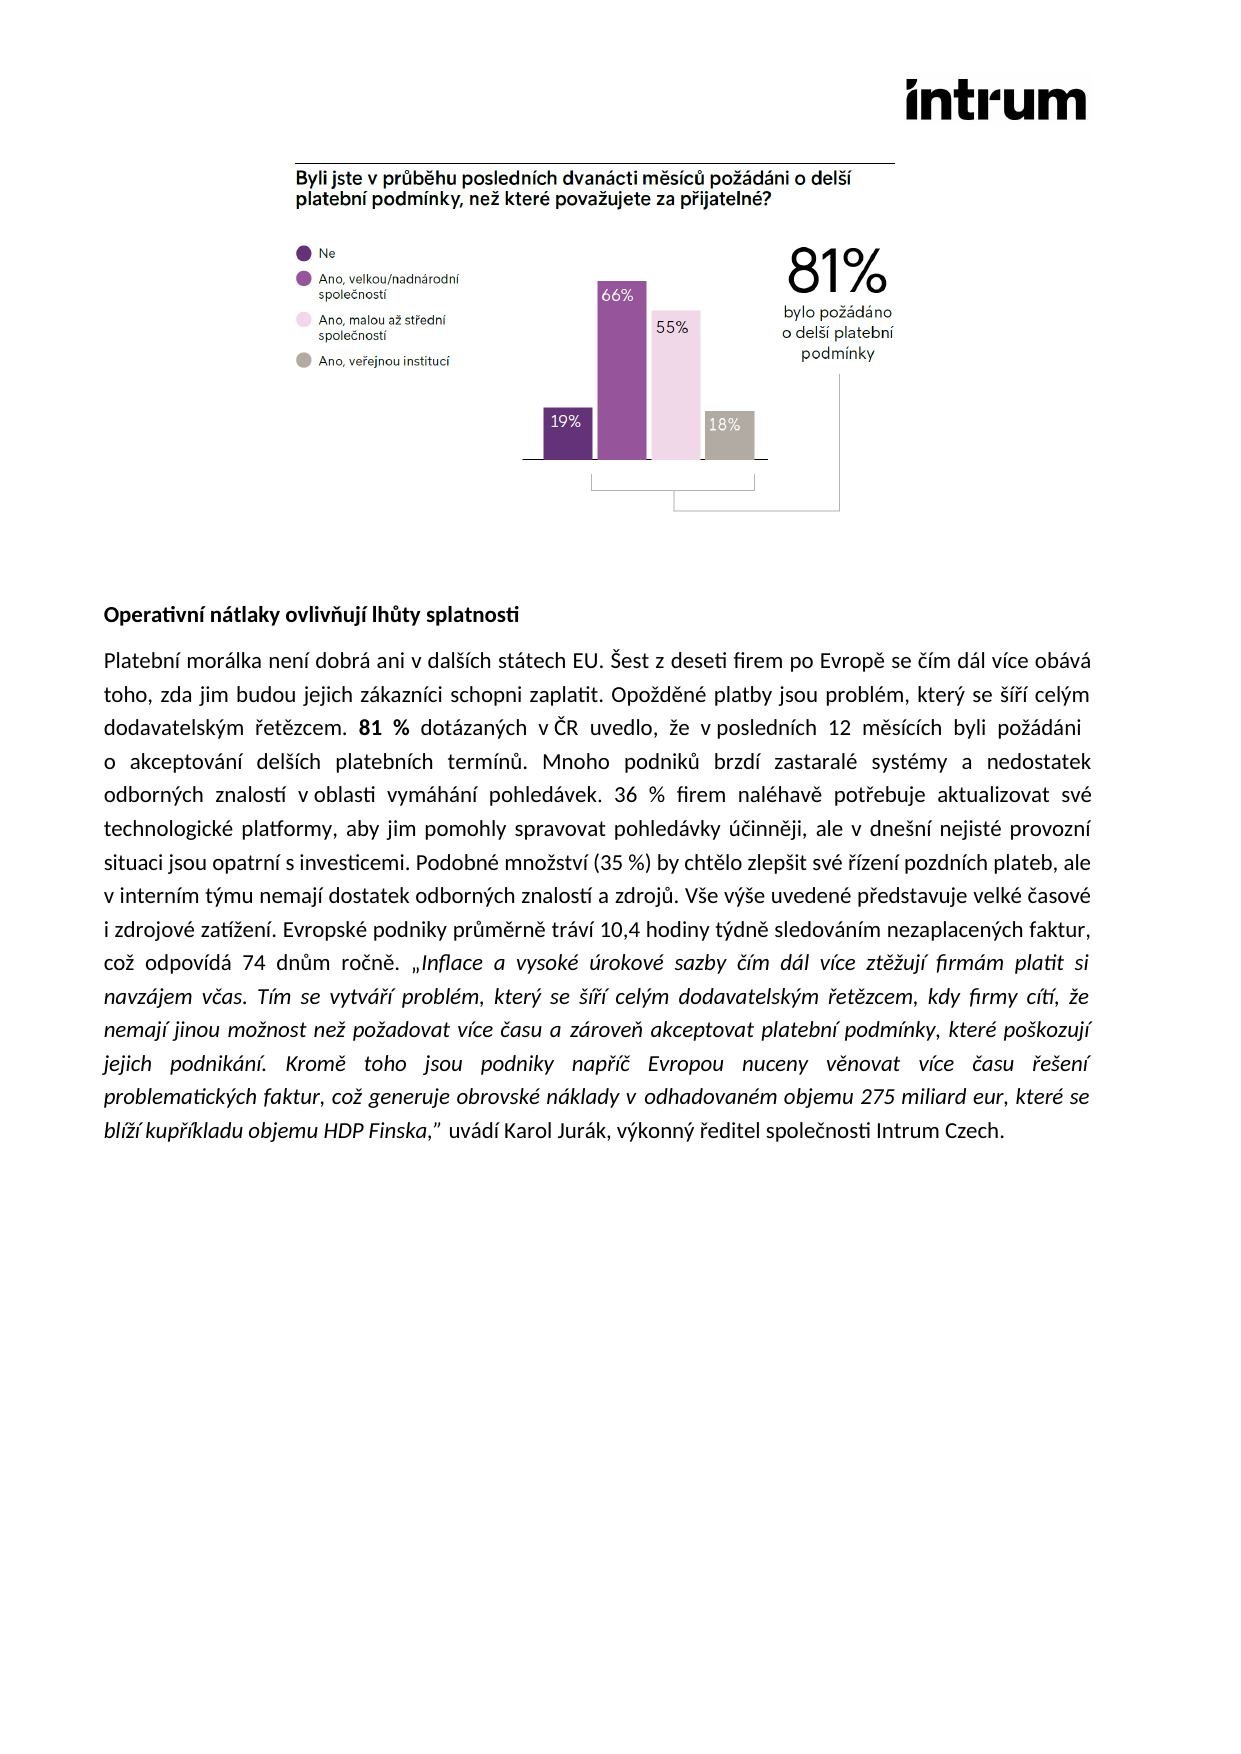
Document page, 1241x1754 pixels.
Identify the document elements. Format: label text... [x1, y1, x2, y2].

picture [900, 73, 1093, 126]
text Operativní nátlaky ovlivňují lhůty splatnosti [103, 600, 1093, 628]
text Platební morálka není dobrá ani v dalších státech EU. Šest z deseti firem po Evropě se čím dál více obává toho, zda jim budou jejich zákazníci schopni zaplatit. Opožděné platby jsou problém, který se šíří celým dodavatelským řetězcem. 81 % dotázaných v ČR uvedlo, že v posledních 12 měsících byli požádáni o akceptování delších platebních termínů. Mnoho podniků brzdí zastaralé systémy a nedostatek odborných znalostí v oblasti vymáhání pohledávek. 36 % firem naléhavě potřebuje aktualizovat své technologické platformy, aby jim pomohly spravovat pohledávky účinněji, ale v dnešní nejisté provozní situaci jsou opatrní s investicemi. Podobné množství (35 %) by chtělo zlepšit své řízení pozdních plateb, ale v interním týmu nemají dostatek odborných znalostí a zdrojů. Vše výše uvedené představuje velké časové i zdrojové zatížení. Evropské podniky průměrně tráví 10,4 hodiny týdně sledováním nezaplacených faktur, což odpovídá 74 dnům ročně. „Inflace a vysoké úrokové sazby čím dál více ztěžují firmám platit si navzájem včas. Tím se vytváří problém, který se šíří celým dodavatelským řetězcem, kdy firmy cítí, že nemají jinou možnost než požadovat více času a zároveň akceptovat platební podmínky, které poškozují jejich podnikání. Kromě toho jsou podniky napříč Evropou nuceny věnovat více času řešení problematických faktur, což generuje obrovské náklady v odhadovaném objemu 275 miliard eur, které se blíží kupříkladu objemu HDP Finska,” uvádí Karol Jurák, výkonný ředitel společnosti Intrum Czech. [103, 646, 1093, 1144]
picture [273, 147, 923, 530]
